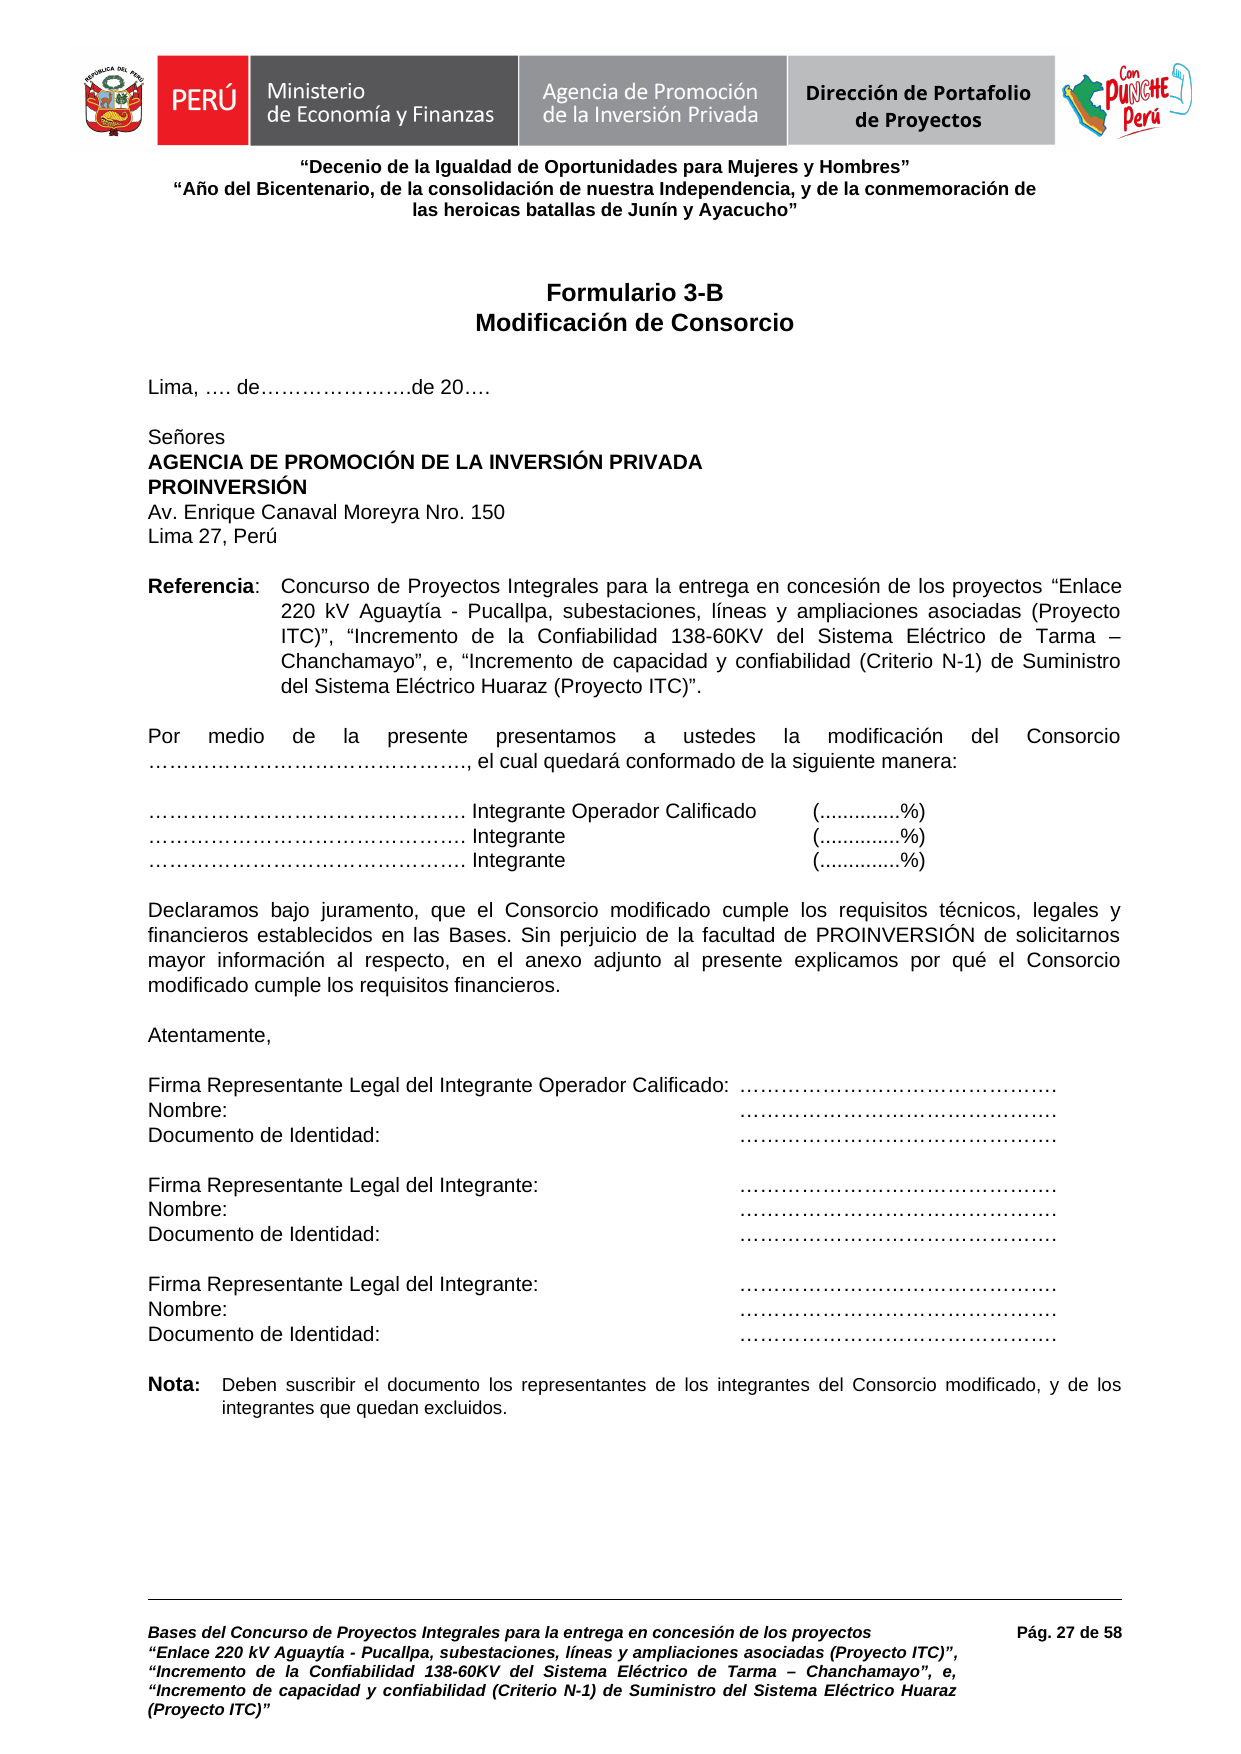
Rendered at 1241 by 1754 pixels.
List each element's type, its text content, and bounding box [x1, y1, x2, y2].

text Av. Enrique Canaval Moreyra Nro. 150 [148, 499, 1122, 523]
text Documento de Identidad: ………………………………………. [148, 1222, 1122, 1246]
text Formulario 3-B [148, 278, 1122, 306]
text ………………………………………. Integrante (..............%) [148, 848, 1122, 872]
text Señores [148, 425, 1122, 449]
text Declaramos bajo juramento, que el Consorcio modificado cumple los requisitos técnicos, legales y financieros establecidos en las Bases. Sin perjuicio de la facultad de PROINVERSIÓN de solicitarnos mayor información al respecto, en el anexo adjunto al presente explicamos por qué el Consorcio modificado cumple los requisitos financieros. [148, 898, 1122, 997]
text Lima 27, Perú [148, 524, 1122, 548]
text Modificación de Consorcio [148, 307, 1122, 336]
text PROINVERSIÓN [148, 474, 1122, 498]
text ………………………………………. Integrante Operador Calificado (..............%) [148, 798, 1122, 822]
picture [70, 45, 1192, 153]
text AGENCIA DE PROMOCIÓN DE LA INVERSIÓN PRIVADA [148, 450, 1122, 474]
text Firma Representante Legal del Integrante Operador Calificado: ………………………………………. [148, 1073, 1122, 1097]
text Lima, …. de………………….de 20…. [148, 375, 1122, 399]
text Nombre: ………………………………………. [148, 1297, 1122, 1321]
text Atentamente, [148, 1023, 1122, 1047]
text Nota: Deben suscribir el documento los representantes de los integrantes del Consorcio modificado, y de los integrantes que quedan excluidos. [148, 1372, 1122, 1418]
text Nombre: ………………………………………. [148, 1098, 1122, 1122]
text Referencia: Concurso de Proyectos Integrales para la entrega en concesión de los proyectos “Enlace 220 kV Aguaytía - Pucallpa, subestaciones, líneas y ampliaciones asociadas (Proyecto ITC)”, “Incremento de la Confiabilidad 138-60KV del Sistema Eléctrico de Tarma – Chanchamayo”, e, “Incremento de capacidad y confiabilidad (Criterio N-1) de Suministro del Sistema Eléctrico Huaraz (Proyecto ITC)”. [148, 574, 1122, 698]
text Documento de Identidad: ………………………………………. [148, 1122, 1122, 1146]
text Nombre: ………………………………………. [148, 1197, 1122, 1221]
text Documento de Identidad: ………………………………………. [148, 1322, 1122, 1346]
text ………………………………………. Integrante (..............%) [148, 823, 1122, 847]
text Firma Representante Legal del Integrante: ………………………………………. [148, 1272, 1122, 1296]
text Por medio de la presente presentamos a ustedes la modificación del Consorcio ………………………………………., el cual quedará conformado de la siguiente manera: [148, 724, 1122, 773]
text Firma Representante Legal del Integrante: ………………………………………. [148, 1172, 1122, 1196]
